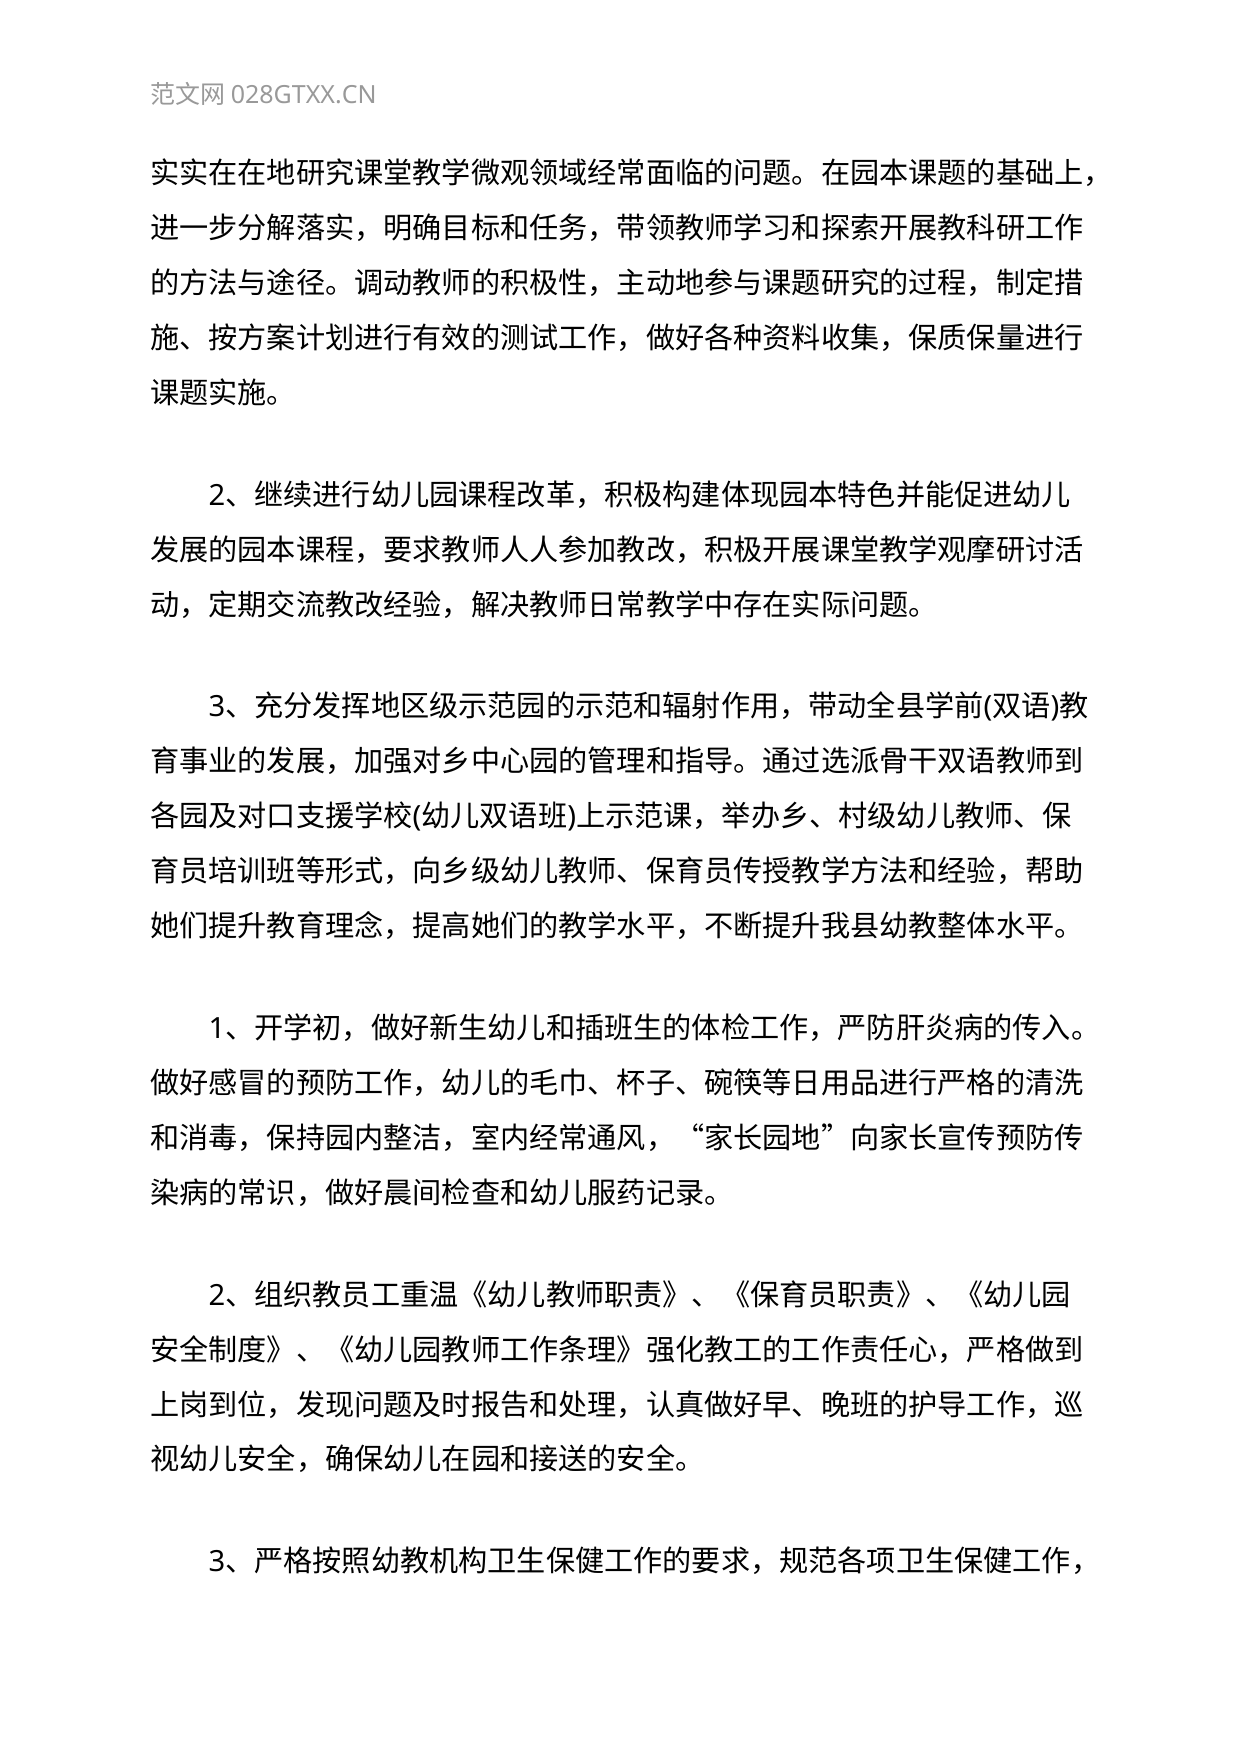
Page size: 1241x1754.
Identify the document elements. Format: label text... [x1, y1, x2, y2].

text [150, 150, 1090, 412]
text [150, 1538, 1090, 1580]
text 1、开学初，做好新生幼儿和插班生的体检工作，严防肝炎病的传入。做好感冒的预防工作，幼儿的毛巾、杯子、碗筷等日用品进行严格的清洗和消毒，保持园内整洁，室内经常通风，“家长园地”向家长宣传预防传染病的常识，做好晨间检查和幼儿服药记录。 [150, 1004, 1090, 1212]
text 2、继续进行幼儿园课程改革，积极构建体现园本特色并能促进幼儿发展的园本课程，要求教师人人参加教改，积极开展课堂教学观摩研讨活动，定期交流教改经验，解决教师日常教学中存在实际问题。 [150, 471, 1090, 623]
text 2、组织教员工重温《幼儿教师职责》、《保育员职责》、《幼儿园安全制度》、《幼儿园教师工作条理》强化教工的工作责任心，严格做到上岗到位，发现问题及时报告和处理，认真做好早、晚班的护导工作，巡视幼儿安全，确保幼儿在园和接送的安全。 [150, 1271, 1090, 1478]
text 3、充分发挥地区级示范园的示范和辐射作用，带动全县学前(双语)教育事业的发展，加强对乡中心园的管理和指导。通过选派骨干双语教师到各园及对口支援学校(幼儿双语班)上示范课，举办乡、村级幼儿教师、保育员培训班等形式，向乡级幼儿教师、保育员传授教学方法和经验，帮助她们提升教育理念，提高她们的教学水平，不断提升我县幼教整体水平。 [150, 683, 1090, 945]
